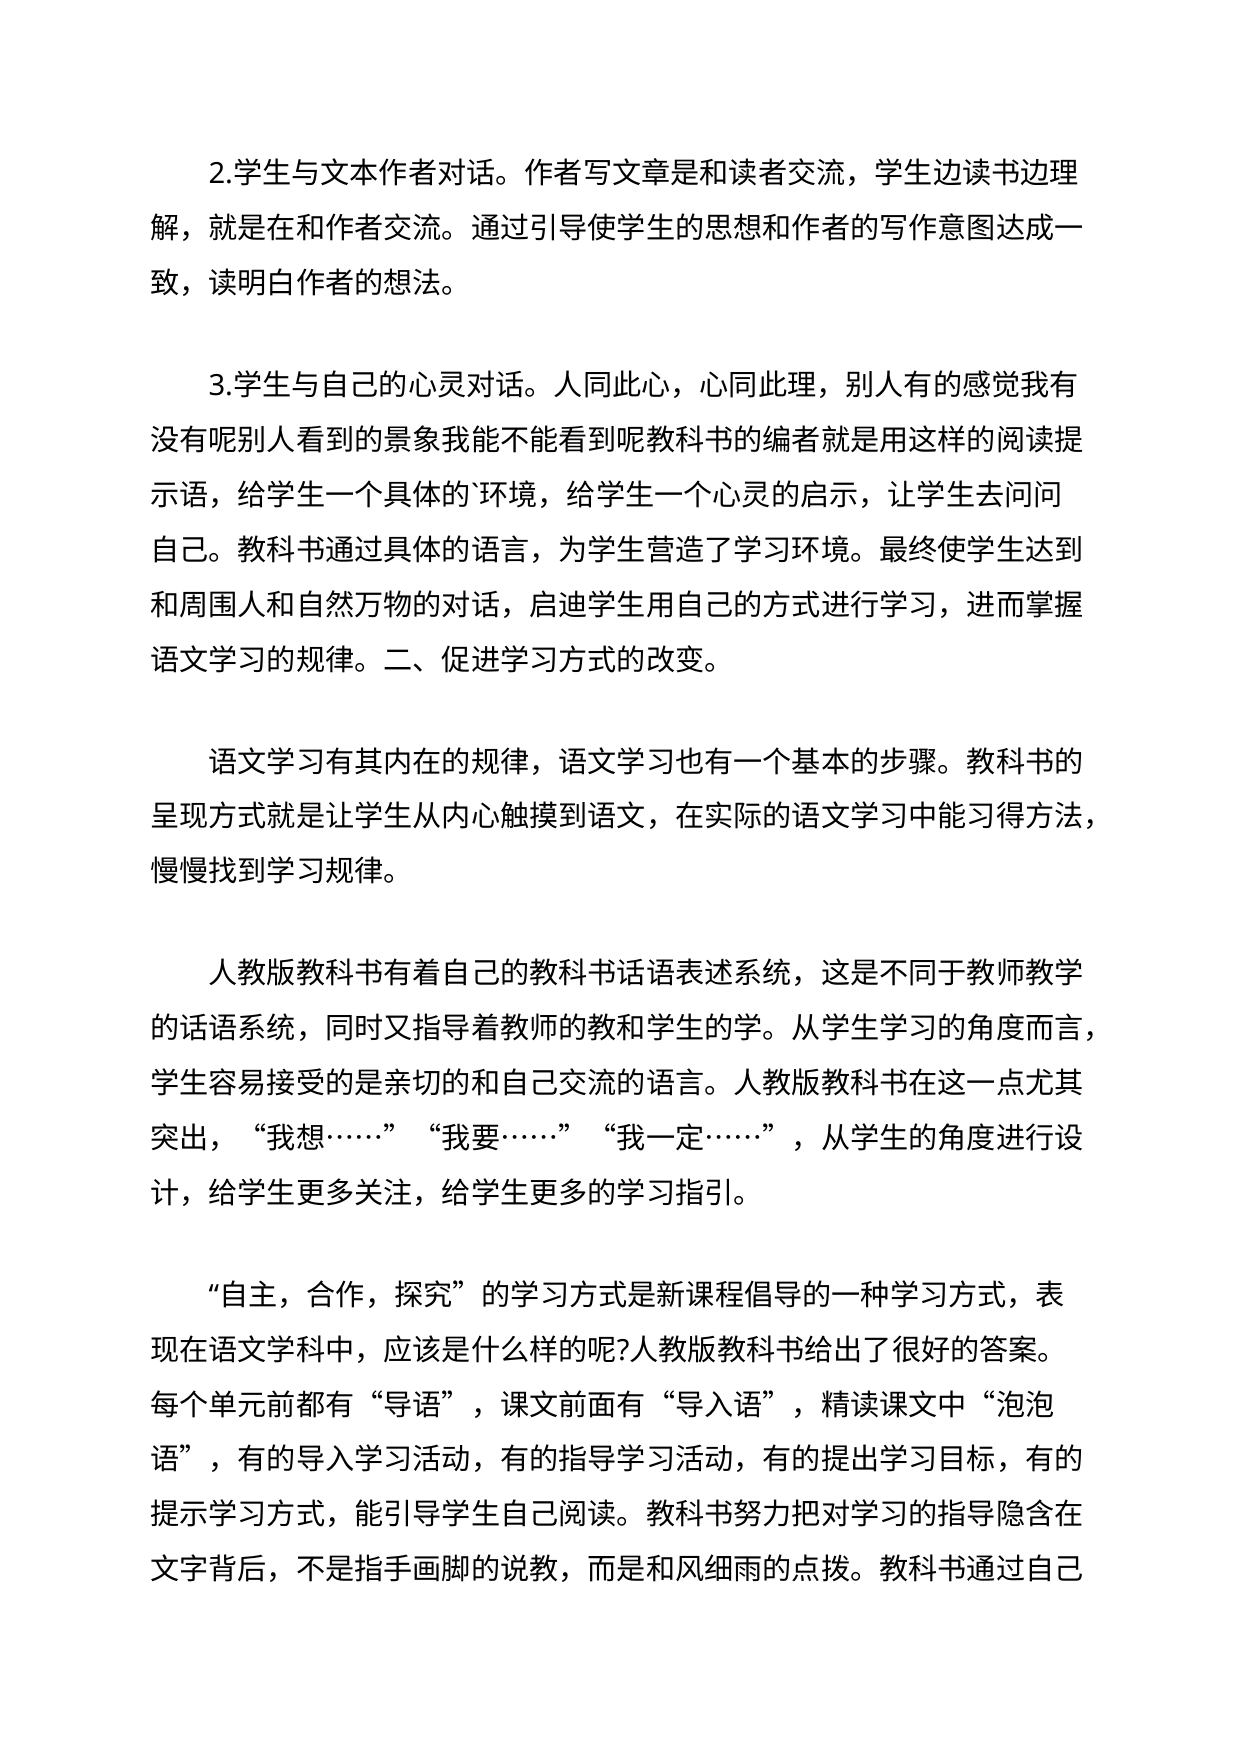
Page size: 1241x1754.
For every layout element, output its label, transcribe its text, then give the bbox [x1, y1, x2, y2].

text 3.学生与自己的心灵对话。人同此心，心同此理，别人有的感觉我有没有呢别人看到的景象我能不能看到呢教科书的编者就是用这样的阅读提示语，给学生一个具体的`环境，给学生一个心灵的启示，让学生去问问自己。教科书通过具体的语言，为学生营造了学习环境。最终使学生达到和周围人和自然万物的对话，启迪学生用自己的方式进行学习，进而掌握语文学习的规律。二、促进学习方式的改变。 [150, 362, 1090, 679]
text 2.学生与文本作者对话。作者写文章是和读者交流，学生边读书边理解，就是在和作者交流。通过引导使学生的思想和作者的写作意图达成一致，读明白作者的想法。 [150, 150, 1090, 302]
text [150, 1271, 1090, 1588]
text 人教版教科书有着自己的教科书话语表述系统，这是不同于教师教学的话语系统，同时又指导着教师的教和学生的学。从学生学习的角度而言，学生容易接受的是亲切的和自己交流的语言。人教版教科书在这一点尤其突出，“我想……”“我要……”“我一定……”，从学生的角度进行设计，给学生更多关注，给学生更多的学习指引。 [150, 950, 1090, 1212]
text 语文学习有其内在的规律，语文学习也有一个基本的步骤。教科书的呈现方式就是让学生从内心触摸到语文，在实际的语文学习中能习得方法，慢慢找到学习规律。 [150, 738, 1090, 890]
